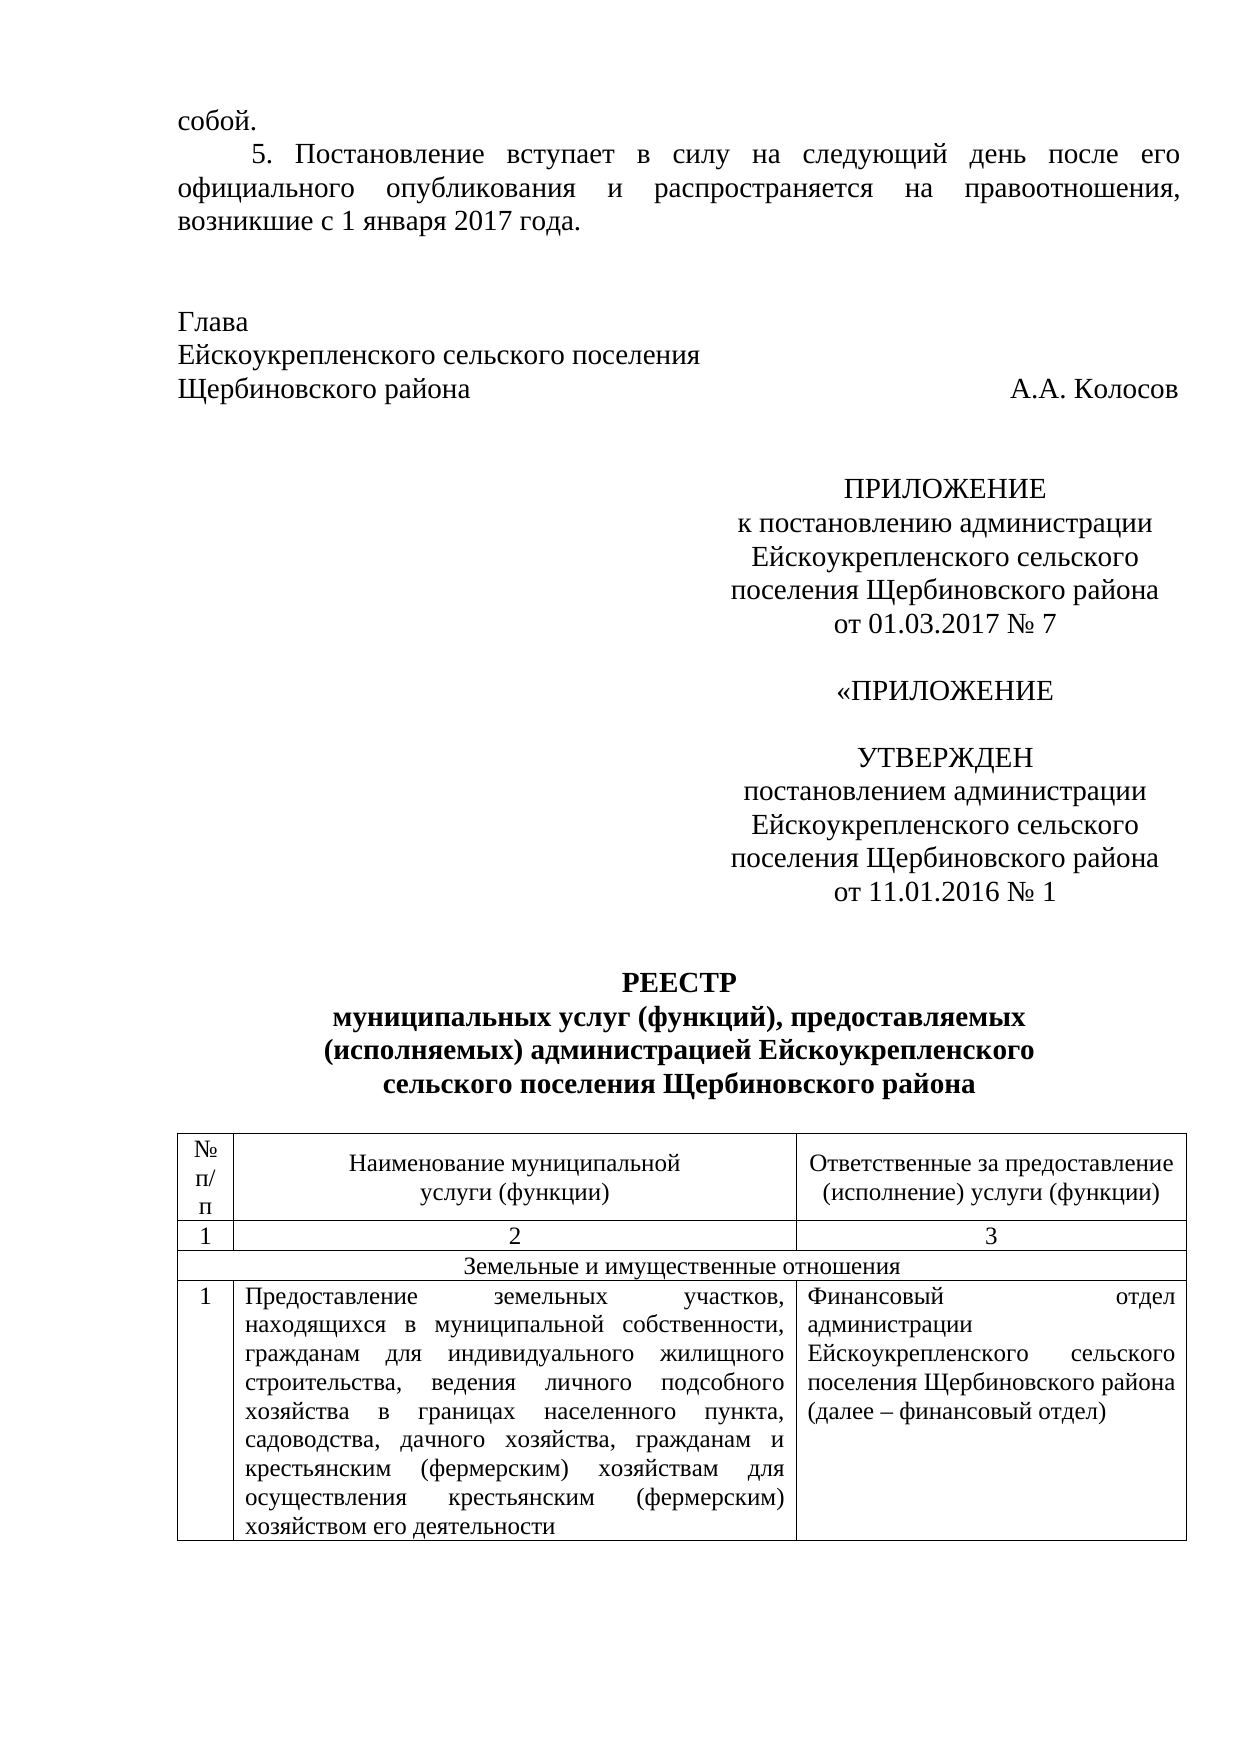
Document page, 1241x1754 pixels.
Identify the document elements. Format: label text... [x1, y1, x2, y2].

text сельского поселения Щербиновского района [177, 1066, 1181, 1099]
text Ейскоукрепленского сельского [709, 807, 1181, 841]
text Щербиновского района А.А. Колосов [177, 371, 1181, 404]
table_header Наименование муниципальной услуги (функции) [234, 1134, 796, 1220]
text поселения Щербиновского района [709, 841, 1181, 874]
text УТВЕРЖДЕН [709, 740, 1181, 773]
table_cell Земельные и имущественные отношения [178, 1251, 1186, 1280]
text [177, 103, 1181, 136]
table_cell 2 [234, 1221, 796, 1250]
table_cell 1 [178, 1281, 233, 1539]
table_cell 1 [178, 1221, 233, 1250]
text «ПРИЛОЖЕНИЕ [709, 673, 1181, 706]
table_header Ответственные за предоставление (исполнение) услуги (функции) [797, 1134, 1186, 1220]
text (исполняемых) администрацией Ейскоукрепленского [177, 1032, 1181, 1066]
table_header № п/п [178, 1134, 233, 1220]
text от 11.01.2016 № 1 [709, 874, 1181, 908]
table_cell Предоставление земельных участков, находящихся в муниципальной собственности, гражданам для индивидуального жилищного строительства, ведения личного подсобного хозяйства в границах населенного пункта, садоводства, дачного хозяйства, гражданам и крестьянским (фермерским) хозяйствам для осуществления крестьянским (фермерским) хозяйством его деятельности [234, 1281, 796, 1539]
text к постановлению администрации [709, 505, 1181, 539]
text ПРИЛОЖЕНИЕ [709, 472, 1181, 505]
text Ейскоукрепленского сельского [709, 539, 1181, 572]
text Глава [177, 304, 1181, 337]
table_cell Финансовый отдел администрации Ейскоукрепленского сельского поселения Щербиновского района (далее – финансовый отдел) [797, 1281, 1186, 1539]
text РЕЕСТР [177, 965, 1181, 999]
text 5. Постановление вступает в силу на следующий день после его официального опубликования и распространяется на правоотношения, возникшие с 1 января 2017 года. [177, 136, 1181, 237]
table_cell 3 [797, 1221, 1186, 1250]
text Ейскоукрепленского сельского поселения [177, 337, 1181, 371]
text муниципальных услуг (функций), предоставляемых [177, 999, 1181, 1032]
text от 01.03.2017 № 7 [709, 606, 1181, 639]
text поселения Щербиновского района [709, 572, 1181, 606]
text постановлением администрации [709, 773, 1181, 807]
